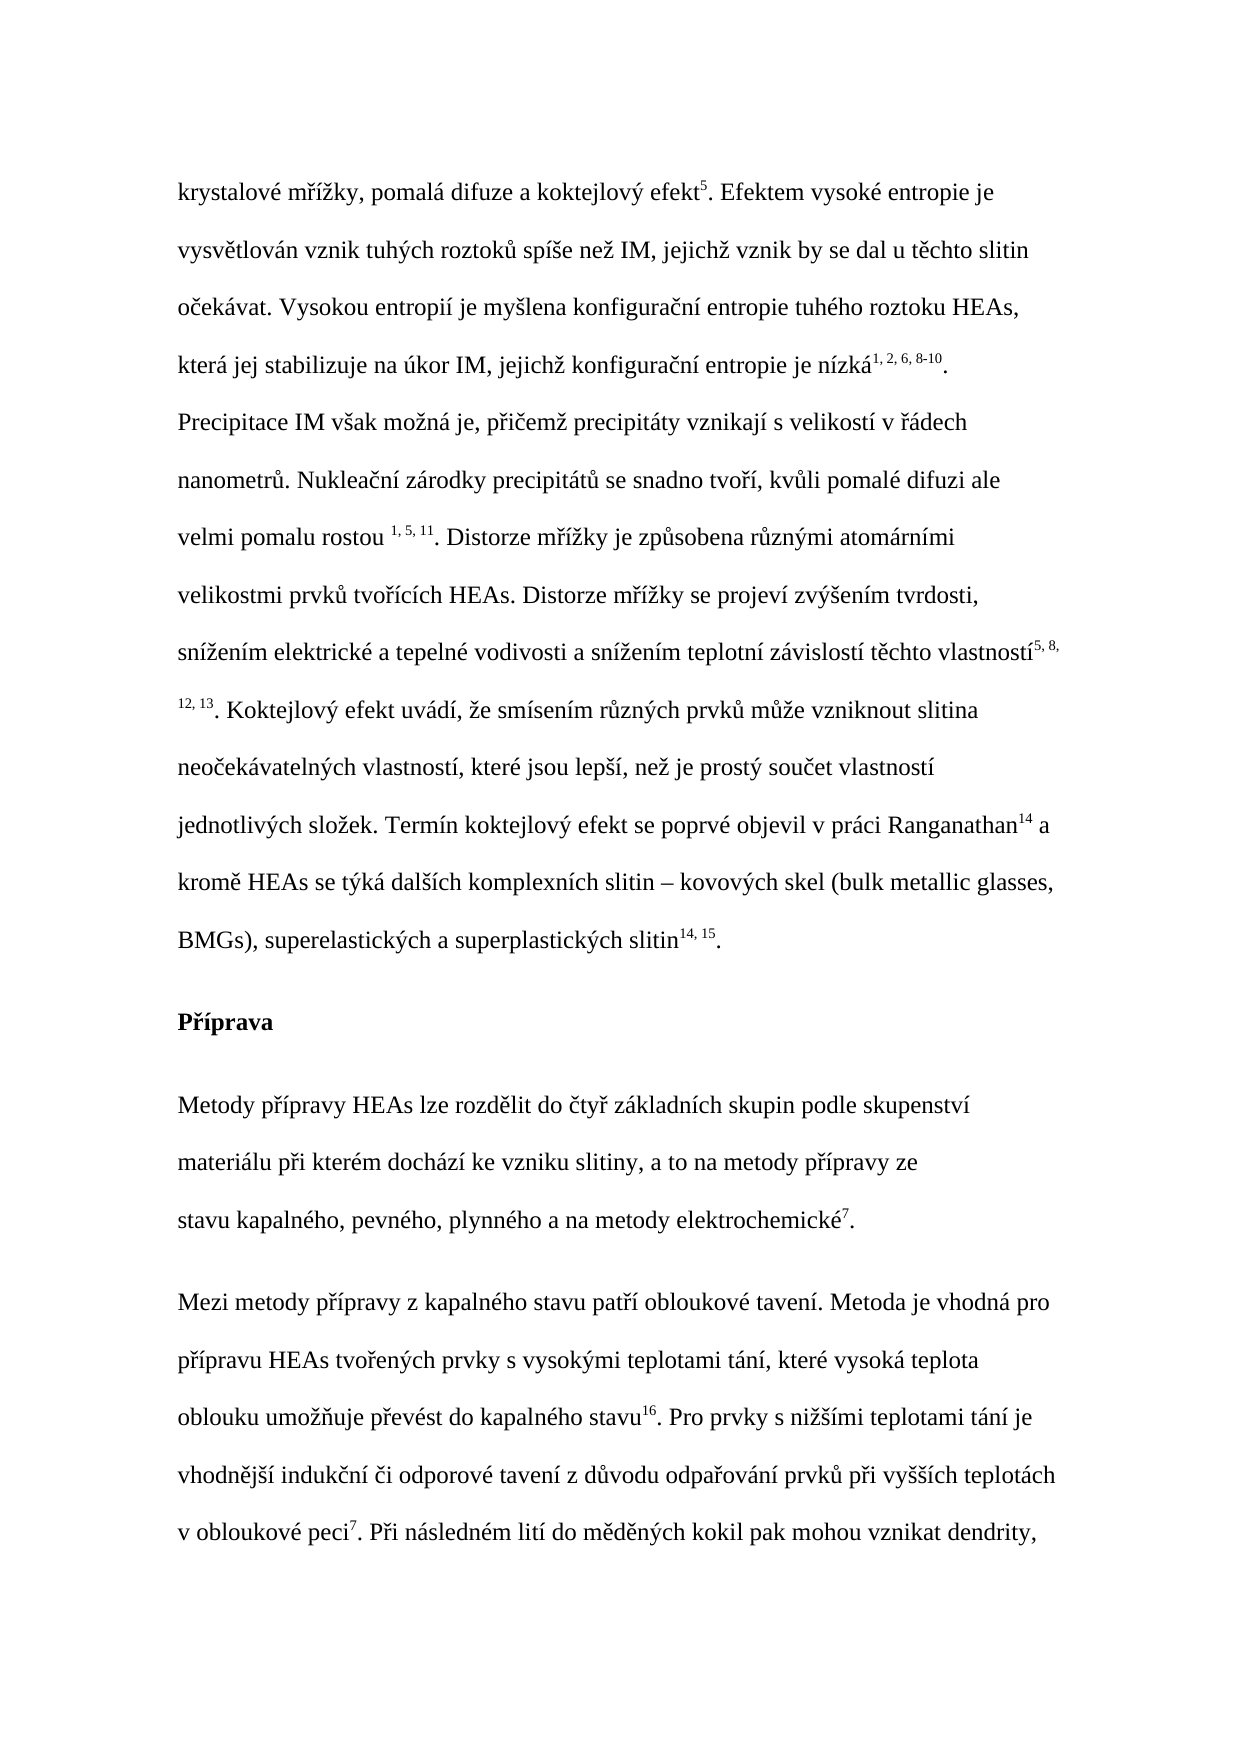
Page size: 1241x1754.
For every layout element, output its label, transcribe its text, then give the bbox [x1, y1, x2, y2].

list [177, 177, 1063, 953]
list Příprava [177, 1007, 1063, 1036]
list Metody přípravy HEAs lze rozdělit do čtyř základních skupin podle skupenství materiálu při kterém dochází ke vzniku slitiny, a to na metody přípravy ze stavu kapalného, pevného, plynného a na metody elektrochemické7. [177, 1090, 1063, 1233]
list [177, 1287, 1063, 1546]
